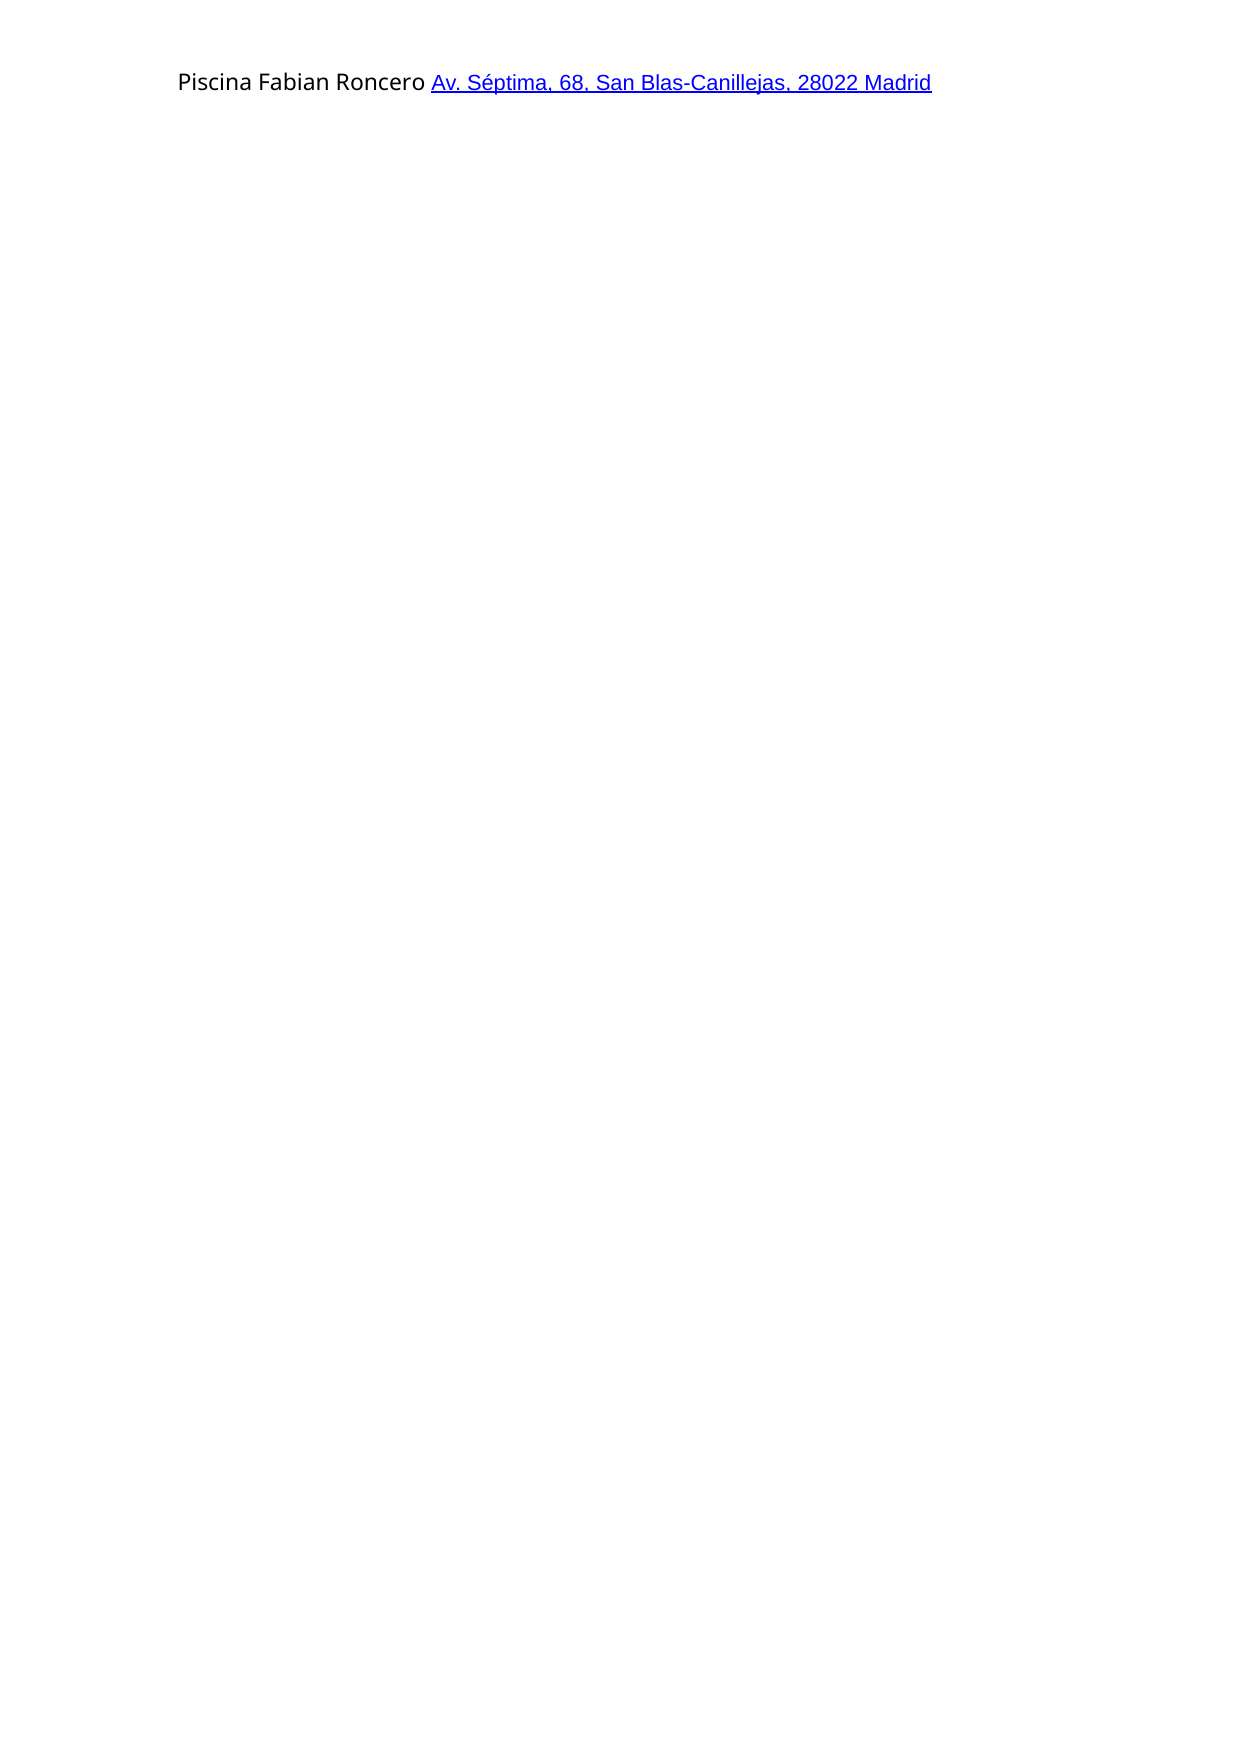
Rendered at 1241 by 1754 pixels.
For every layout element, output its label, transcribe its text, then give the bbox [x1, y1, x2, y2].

text Piscina Fabian Roncero Av. Séptima, 68, San Blas-Canillejas, 28022 Madrid [177, 29, 1063, 97]
